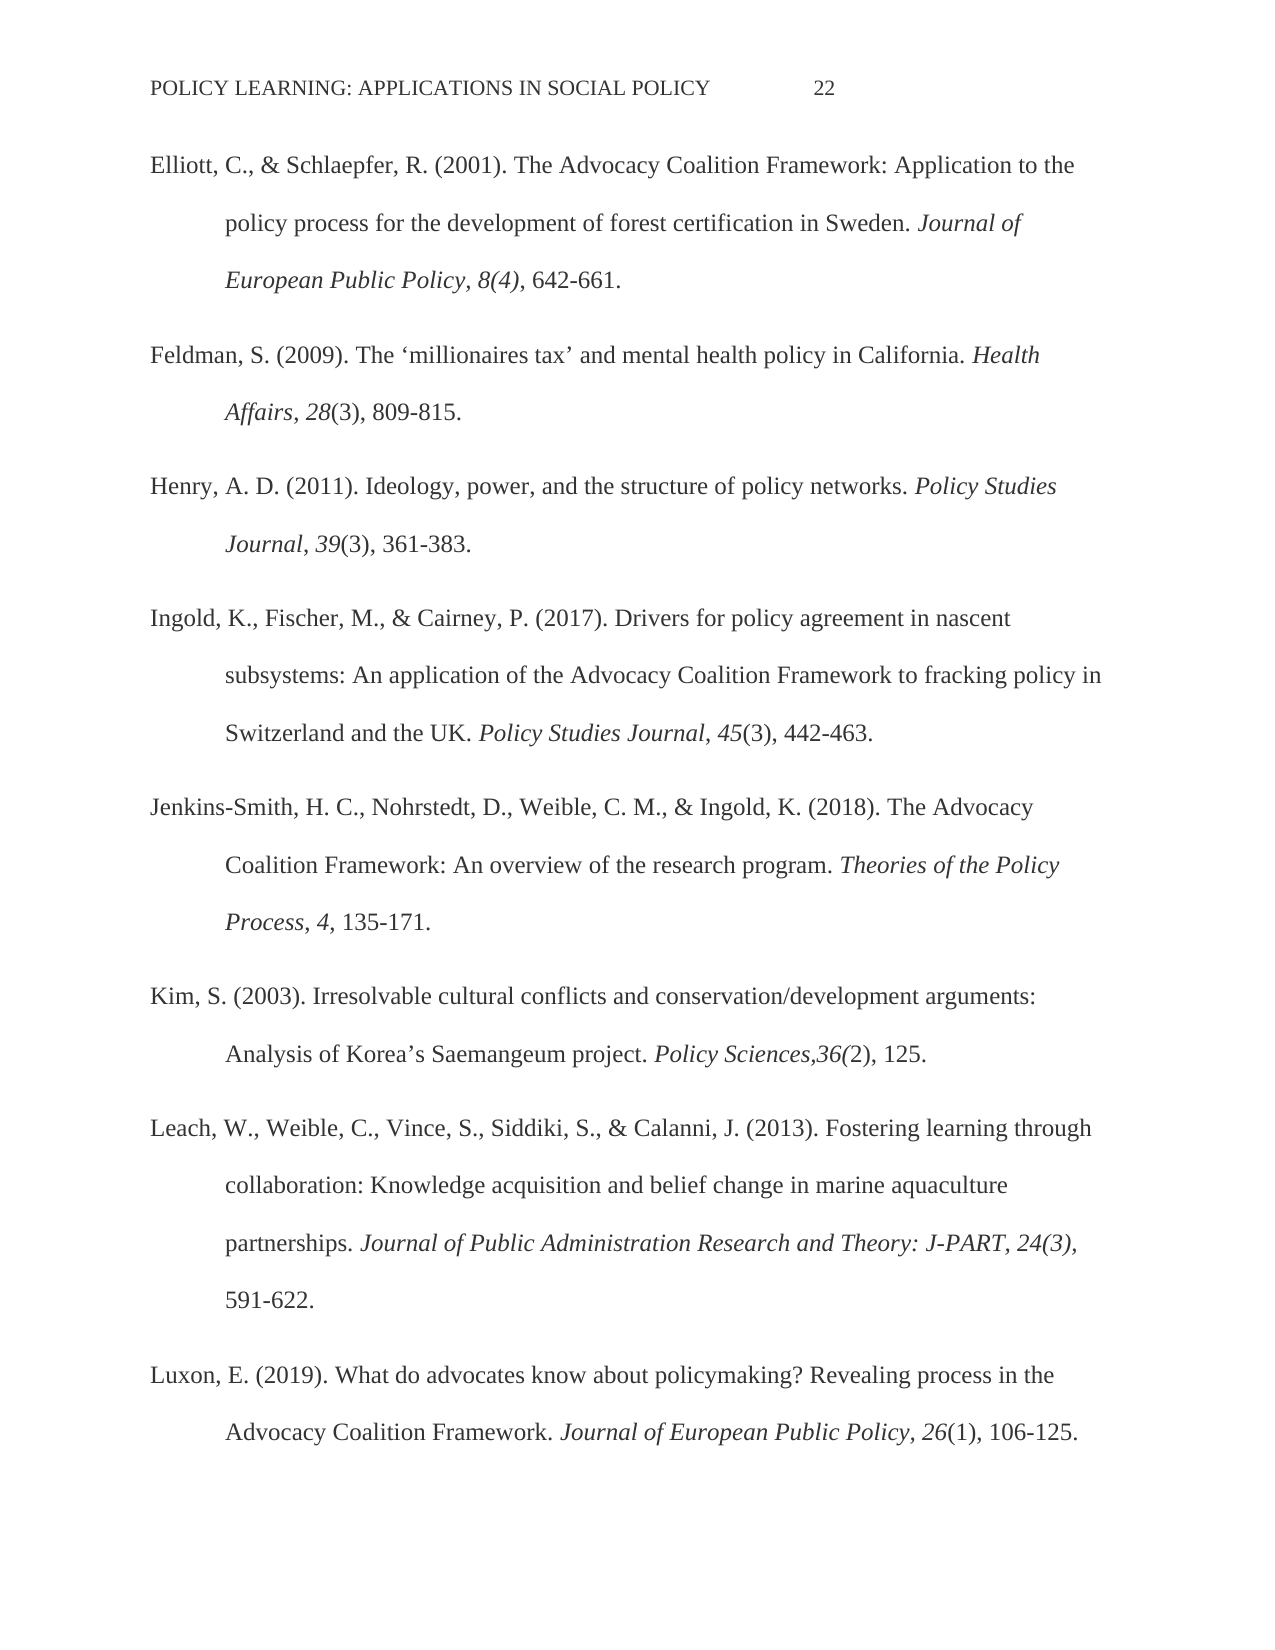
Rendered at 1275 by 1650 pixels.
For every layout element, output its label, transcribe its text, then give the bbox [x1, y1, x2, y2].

text Henry, A. D. (2011). Ideology, power, and the structure of policy networks. Policy Studies Journal, 39(3), 361-383. [150, 471, 1125, 558]
text Leach, W., Weible, C., Vince, S., Siddiki, S., & Calanni, J. (2013). Fostering learning through collaboration: Knowledge acquisition and belief change in marine aquaculture partnerships. Journal of Public Administration Research and Theory: J-PART, 24(3), 591-622. [150, 1113, 1125, 1314]
text Elliott, C., & Schlaepfer, R. (2001). The Advocacy Coalition Framework: Application to the policy process for the development of forest certification in Sweden. Journal of European Public Policy, 8(4), 642-661. [150, 151, 1125, 294]
text Jenkins-Smith, H. C., Nohrstedt, D., Weible, C. M., & Ingold, K. (2018). The Advocacy Coalition Framework: An overview of the research program. Theories of the Policy Process, 4, 135-171. [150, 792, 1125, 936]
text Feldman, S. (2009). The ‘millionaires tax’ and mental health policy in California. Health Affairs, 28(3), 809-815. [150, 340, 1125, 426]
text Kim, S. (2003). Irresolvable cultural conflicts and conservation/development arguments: Analysis of Korea’s Saemangeum project. Policy Sciences,36(2), 125. [150, 981, 1125, 1068]
text Ingold, K., Fischer, M., & Cairney, P. (2017). Drivers for policy agreement in nascent subsystems: An application of the Advocacy Coalition Framework to fracking policy in Switzerland and the UK. Policy Studies Journal, 45(3), 442-463. [150, 603, 1125, 747]
text Luxon, E. (2019). What do advocates know about policymaking? Revealing process in the Advocacy Coalition Framework. Journal of European Public Policy, 26(1), 106-125. [150, 1360, 1125, 1446]
